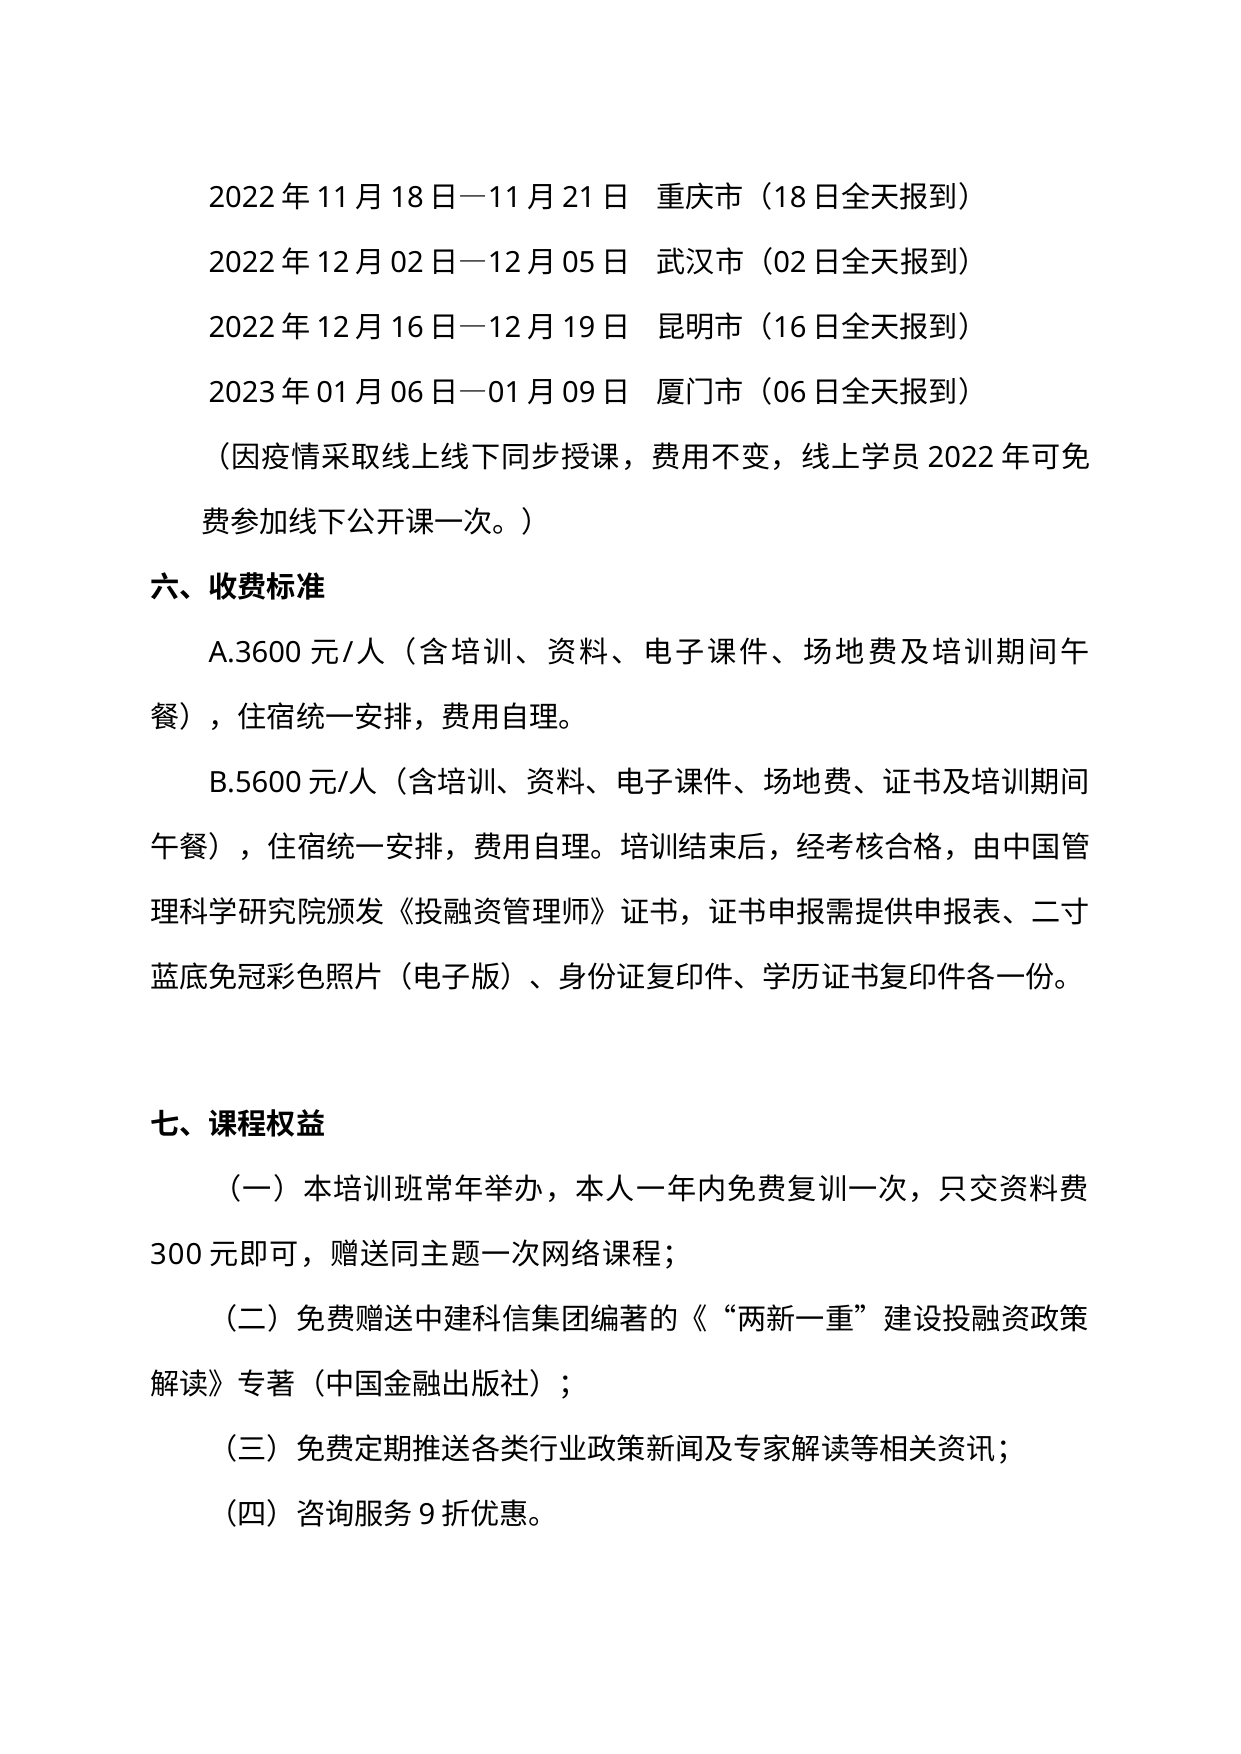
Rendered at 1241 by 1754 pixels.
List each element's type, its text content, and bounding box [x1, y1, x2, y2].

text （四）咨询服务9折优惠。 [150, 1479, 1090, 1544]
text A.3600元/人（含培训、资料、电子课件、场地费及培训期间午餐），住宿统一安排，费用自理。 [150, 617, 1090, 747]
text （三）免费定期推送各类行业政策新闻及专家解读等相关资讯； [150, 1414, 1090, 1479]
text 七、课程权益 [150, 1089, 1090, 1154]
text 六、收费标准 [150, 552, 1090, 617]
list 2022年12月16日—12月19日 昆明市（16日全天报到） [150, 292, 1090, 357]
text （二）免费赠送中建科信集团编著的《“两新一重”建设投融资政策解读》专著（中国金融出版社）； [150, 1284, 1090, 1414]
list 2022年11月18日—11月21日 重庆市（18日全天报到） [150, 162, 1090, 227]
text B.5600元/人（含培训、资料、电子课件、场地费、证书及培训期间午餐），住宿统一安排，费用自理。培训结束后，经考核合格，由中国管理科学研究院颁发《投融资管理师》证书，证书申报需提供申报表、二寸蓝底免冠彩色照片（电子版）、身份证复印件、学历证书复印件各一份。 [150, 747, 1090, 1007]
list 2022年12月02日—12月05日 武汉市（02日全天报到） [150, 227, 1090, 292]
text （因疫情采取线上线下同步授课，费用不变，线上学员2022年可免费参加线下公开课一次。） [201, 422, 1090, 552]
text （一）本培训班常年举办，本人一年内免费复训一次，只交资料费300元即可，赠送同主题一次网络课程； [150, 1154, 1090, 1284]
list 2023年01月06日—01月09日 厦门市（06日全天报到） [150, 357, 1090, 422]
